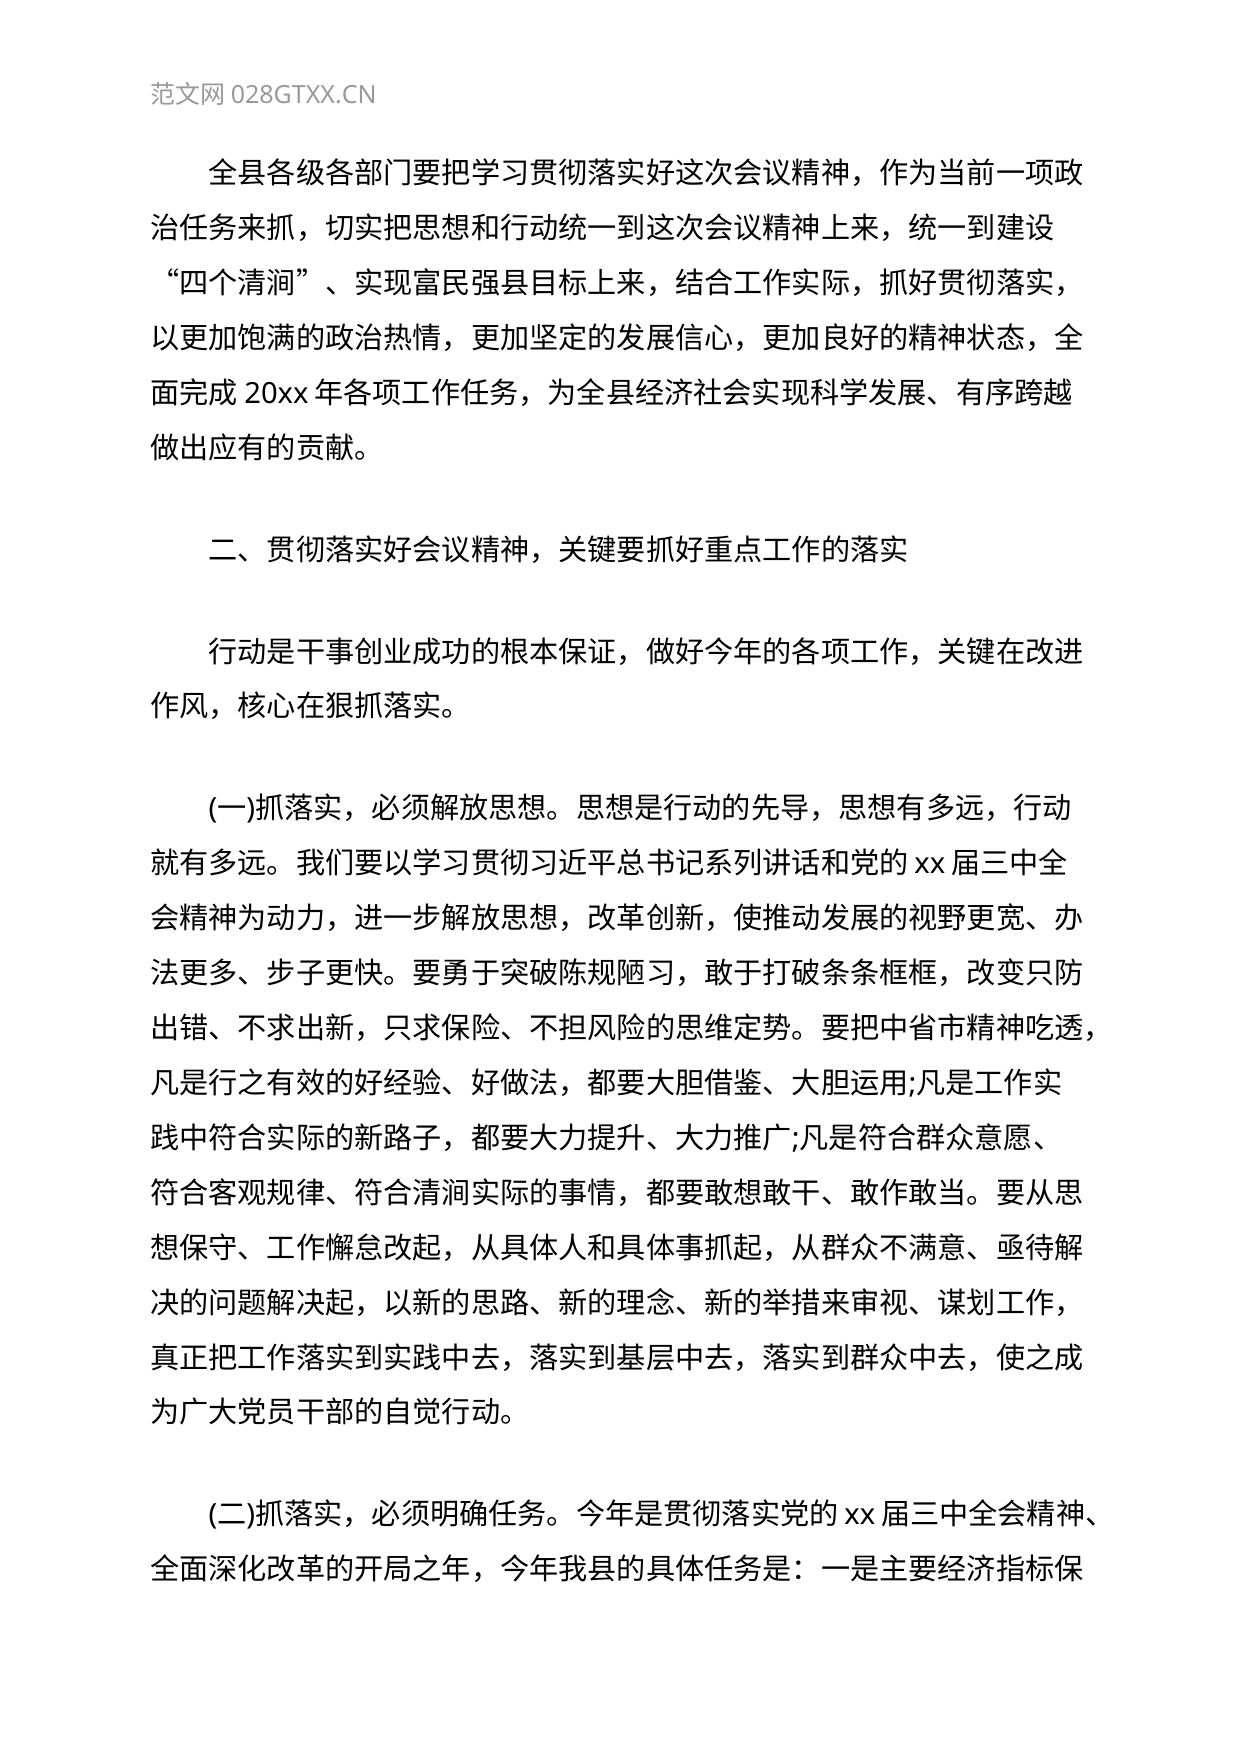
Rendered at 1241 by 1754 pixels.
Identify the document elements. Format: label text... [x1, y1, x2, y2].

text (一)抓落实，必须解放思想。思想是行动的先导，思想有多远，行动就有多远。我们要以学习贯彻习近平总书记系列讲话和党的xx届三中全会精神为动力，进一步解放思想，改革创新，使推动发展的视野更宽、办法更多、步子更快。要勇于突破陈规陋习，敢于打破条条框框，改变只防出错、不求出新，只求保险、不担风险的思维定势。要把中省市精神吃透，凡是行之有效的好经验、好做法，都要大胆借鉴、大胆运用;凡是工作实践中符合实际的新路子，都要大力提升、大力推广;凡是符合群众意愿、符合客观规律、符合清涧实际的事情，都要敢想敢干、敢作敢当。要从思想保守、工作懈怠改起，从具体人和具体事抓起，从群众不满意、亟待解决的问题解决起，以新的思路、新的理念、新的举措来审视、谋划工作，真正把工作落实到实践中去，落实到基层中去，落实到群众中去，使之成为广大党员干部的自觉行动。 [150, 785, 1090, 1431]
text 二、贯彻落实好会议精神，关键要抓好重点工作的落实 [150, 526, 1090, 569]
text 全县各级各部门要把学习贯彻落实好这次会议精神，作为当前一项政治任务来抓，切实把思想和行动统一到这次会议精神上来，统一到建设“四个清涧”、实现富民强县目标上来，结合工作实际，抓好贯彻落实，以更加饱满的政治热情，更加坚定的发展信心，更加良好的精神状态，全面完成 20xx年各项工作任务，为全县经济社会实现科学发展、有序跨越做出应有的贡献。 [150, 150, 1090, 467]
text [150, 1491, 1090, 1588]
text 行动是干事创业成功的根本保证，做好今年的各项工作，关键在改进作风，核心在狠抓落实。 [150, 628, 1090, 725]
